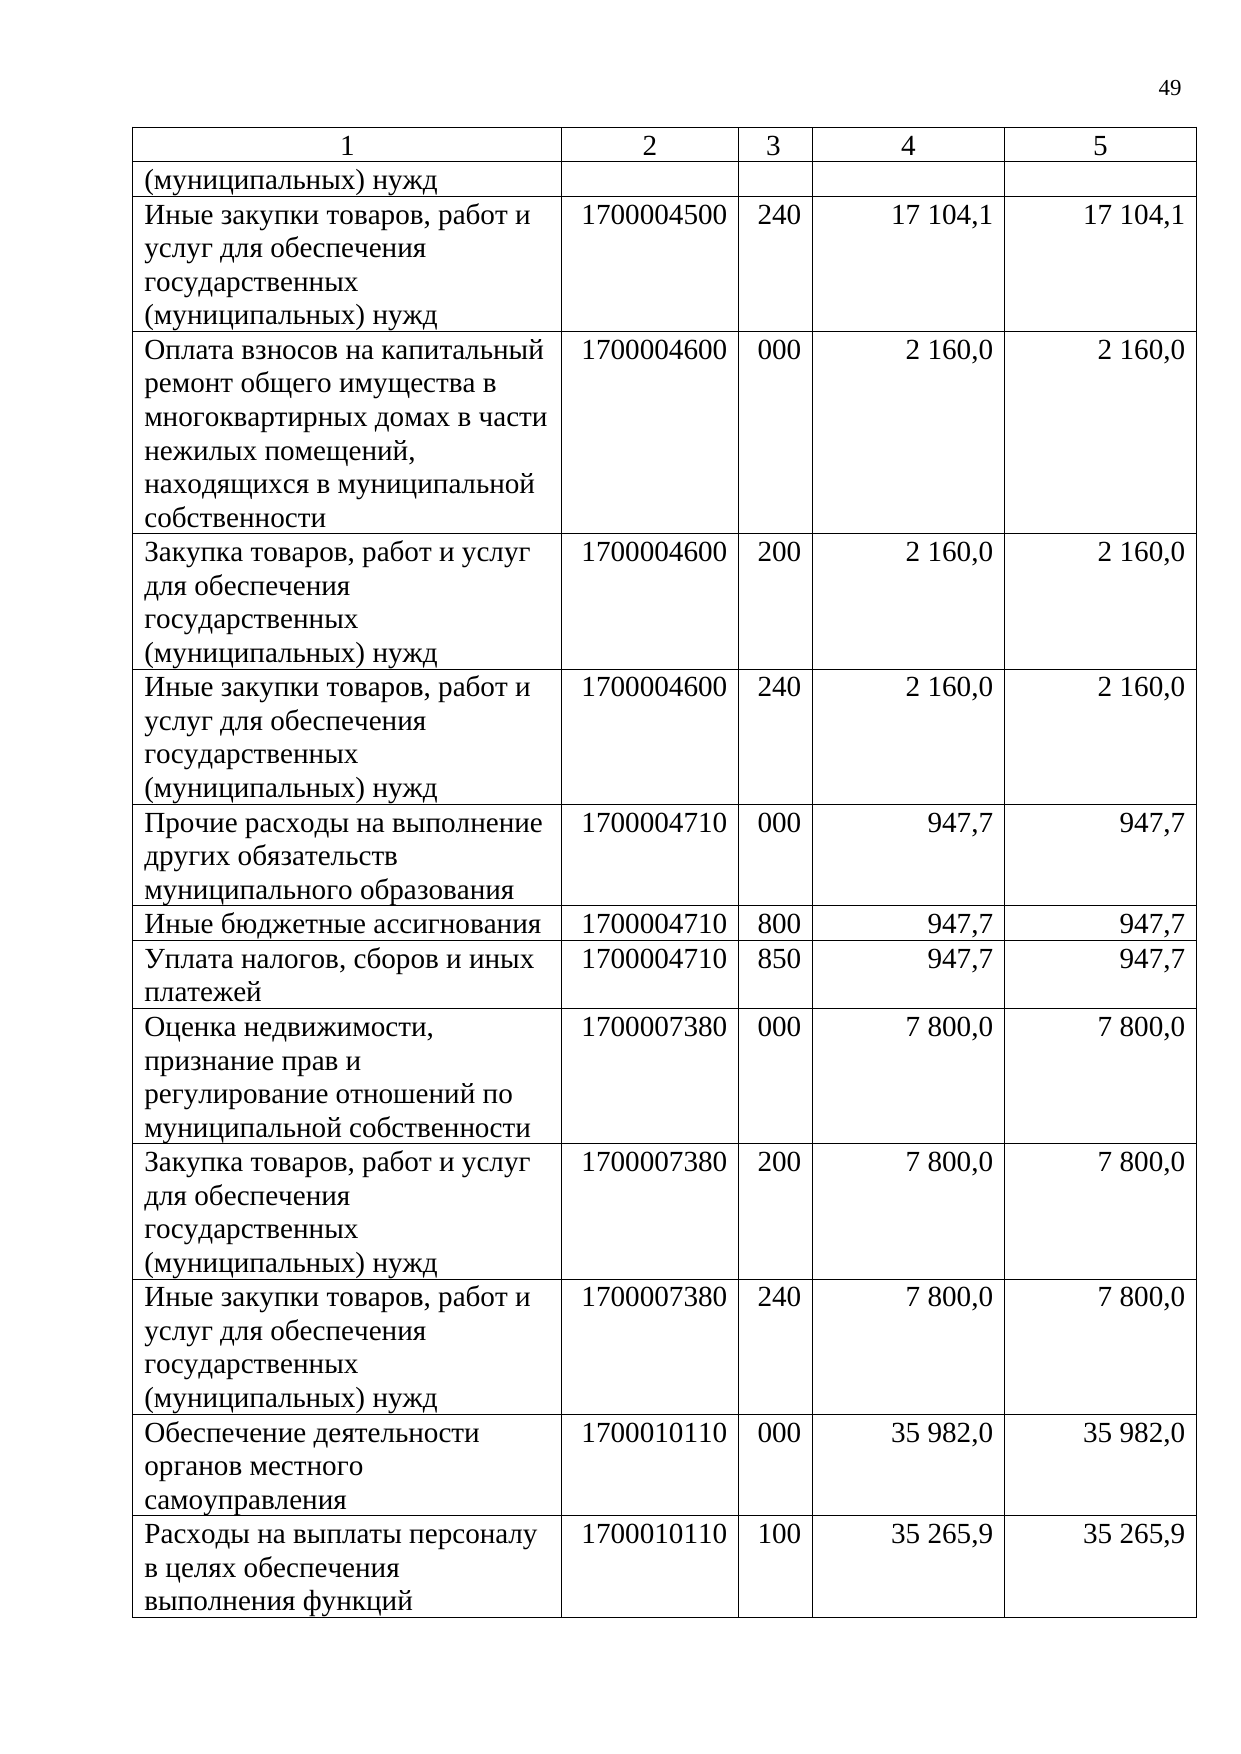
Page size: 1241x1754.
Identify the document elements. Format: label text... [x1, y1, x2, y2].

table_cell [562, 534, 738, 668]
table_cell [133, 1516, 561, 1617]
table_header 3 [739, 128, 812, 161]
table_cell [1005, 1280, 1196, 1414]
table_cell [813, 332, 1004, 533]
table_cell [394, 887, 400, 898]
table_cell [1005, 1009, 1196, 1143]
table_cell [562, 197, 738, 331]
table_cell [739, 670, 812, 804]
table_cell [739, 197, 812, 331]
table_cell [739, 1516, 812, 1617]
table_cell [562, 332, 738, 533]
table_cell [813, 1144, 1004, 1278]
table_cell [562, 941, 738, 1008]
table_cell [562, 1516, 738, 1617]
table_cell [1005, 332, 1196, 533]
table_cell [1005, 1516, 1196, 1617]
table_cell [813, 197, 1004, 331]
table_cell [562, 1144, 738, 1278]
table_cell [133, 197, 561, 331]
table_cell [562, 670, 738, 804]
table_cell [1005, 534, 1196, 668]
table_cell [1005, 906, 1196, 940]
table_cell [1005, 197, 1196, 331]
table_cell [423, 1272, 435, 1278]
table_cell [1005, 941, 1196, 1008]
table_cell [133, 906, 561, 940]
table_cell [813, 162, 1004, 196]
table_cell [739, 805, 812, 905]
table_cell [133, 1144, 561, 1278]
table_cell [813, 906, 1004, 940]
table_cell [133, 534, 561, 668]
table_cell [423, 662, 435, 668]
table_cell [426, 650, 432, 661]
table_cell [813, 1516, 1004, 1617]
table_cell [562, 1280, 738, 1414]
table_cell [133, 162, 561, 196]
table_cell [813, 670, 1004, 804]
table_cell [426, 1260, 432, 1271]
table_header 1 [133, 128, 561, 161]
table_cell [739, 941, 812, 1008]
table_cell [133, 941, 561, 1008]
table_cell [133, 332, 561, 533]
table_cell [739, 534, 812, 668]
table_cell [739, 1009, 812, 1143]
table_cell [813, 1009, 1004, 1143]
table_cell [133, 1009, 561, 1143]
table_header 4 [813, 128, 1004, 161]
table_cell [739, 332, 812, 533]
table_header 2 [562, 128, 738, 161]
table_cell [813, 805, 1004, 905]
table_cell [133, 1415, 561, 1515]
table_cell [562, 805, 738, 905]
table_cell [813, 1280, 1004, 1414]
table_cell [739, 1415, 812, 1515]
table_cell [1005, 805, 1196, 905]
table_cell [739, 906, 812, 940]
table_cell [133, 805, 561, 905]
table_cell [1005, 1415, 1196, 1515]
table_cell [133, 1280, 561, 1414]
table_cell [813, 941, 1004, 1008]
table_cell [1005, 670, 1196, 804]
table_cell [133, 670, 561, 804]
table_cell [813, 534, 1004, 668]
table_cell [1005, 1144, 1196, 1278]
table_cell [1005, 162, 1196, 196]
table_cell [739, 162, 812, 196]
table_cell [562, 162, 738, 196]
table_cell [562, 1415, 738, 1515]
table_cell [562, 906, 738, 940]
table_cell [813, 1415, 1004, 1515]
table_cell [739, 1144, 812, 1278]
table_header 5 [1005, 128, 1196, 161]
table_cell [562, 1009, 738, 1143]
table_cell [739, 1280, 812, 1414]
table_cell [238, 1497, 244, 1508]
